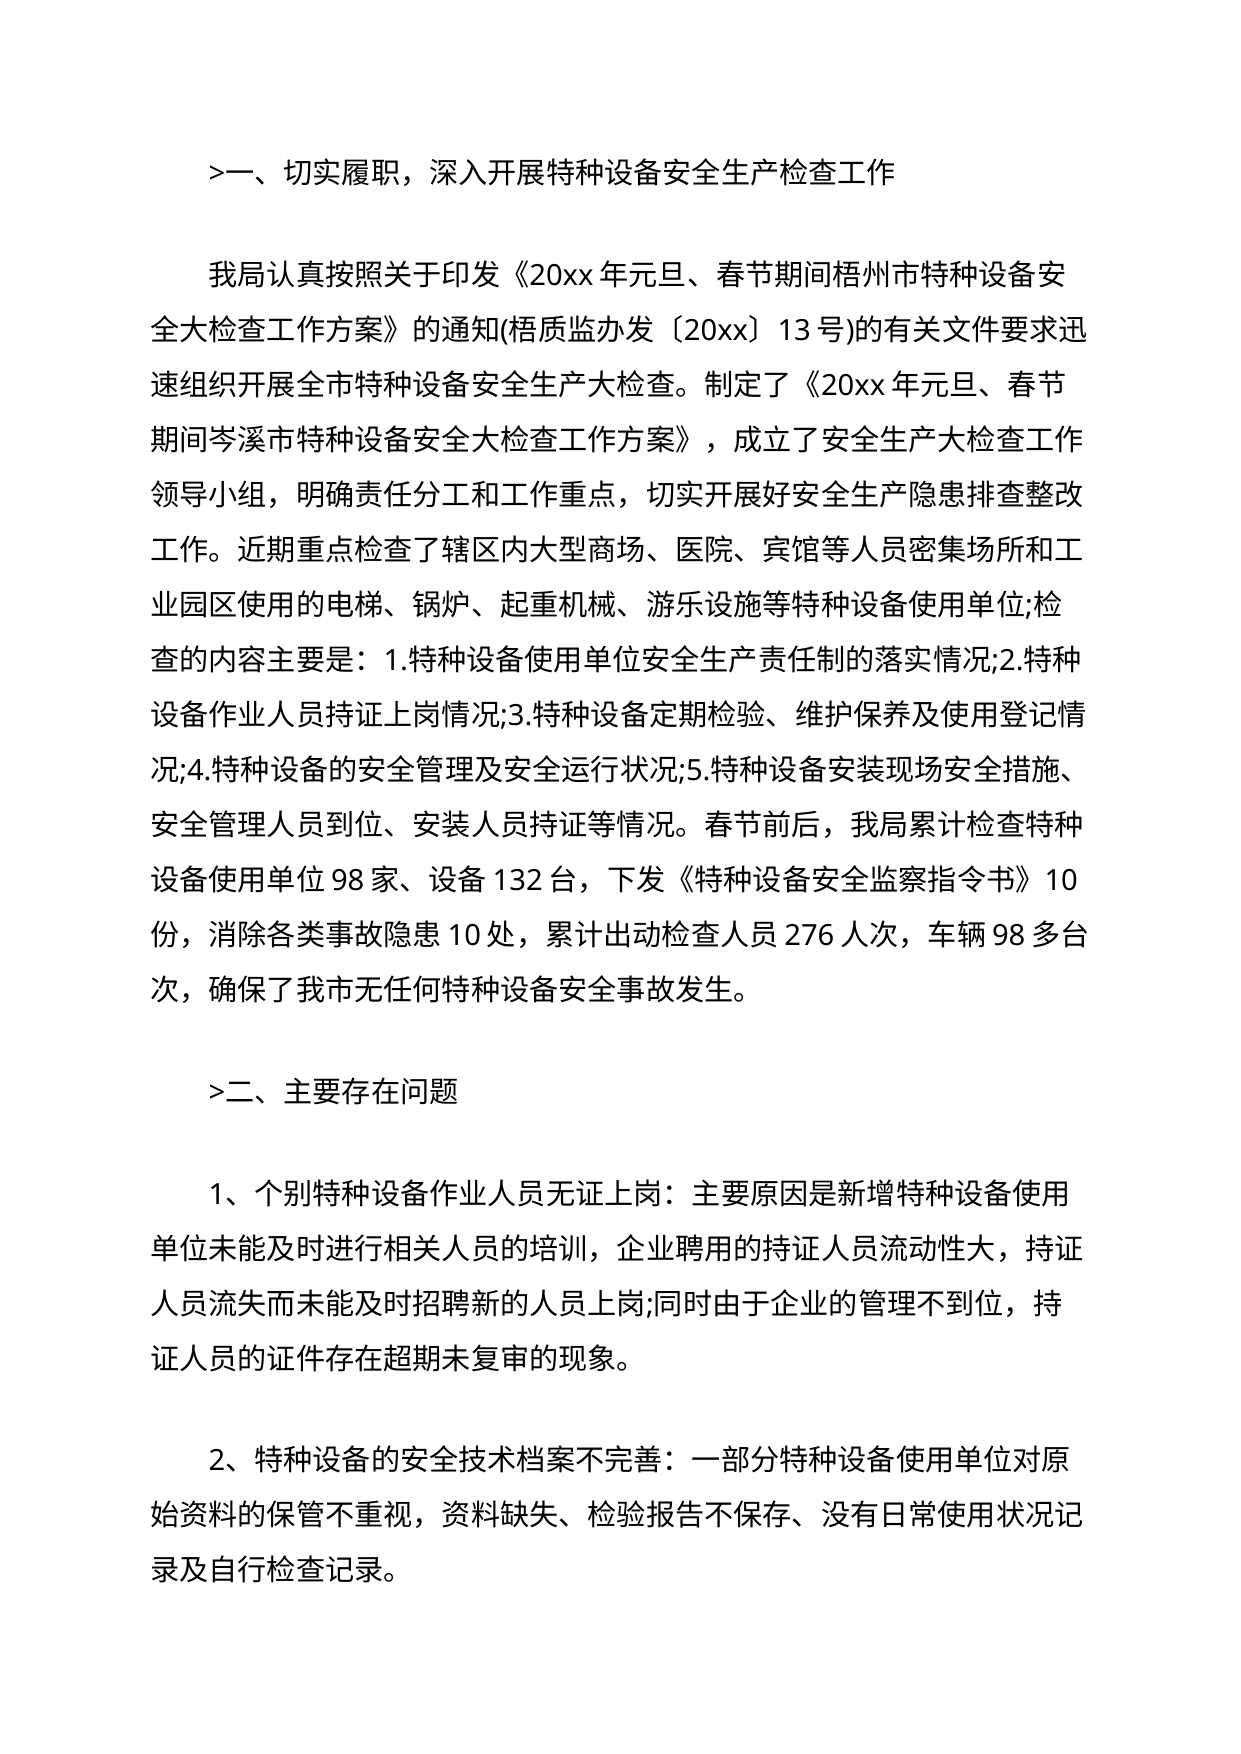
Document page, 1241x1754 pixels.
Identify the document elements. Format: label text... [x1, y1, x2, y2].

text 1、个别特种设备作业人员无证上岗：主要原因是新增特种设备使用单位未能及时进行相关人员的培训，企业聘用的持证人员流动性大，持证人员流失而未能及时招聘新的人员上岗;同时由于企业的管理不到位，持证人员的证件存在超期未复审的现象。 [150, 1170, 1090, 1377]
text 2、特种设备的安全技术档案不完善：一部分特种设备使用单位对原始资料的保管不重视，资料缺失、检验报告不保存、没有日常使用状况记录及自行检查记录。 [150, 1437, 1090, 1589]
text >二、主要存在问题 [150, 1068, 1090, 1111]
text >一、切实履职，深入开展特种设备安全生产检查工作 [150, 150, 1090, 192]
text 我局认真按照关于印发《20xx年元旦、春节期间梧州市特种设备安全大检查工作方案》的通知(梧质监办发〔20xx〕13号)的有关文件要求迅速组织开展全市特种设备安全生产大检查。制定了《20xx年元旦、春节期间岑溪市特种设备安全大检查工作方案》，成立了安全生产大检查工作领导小组，明确责任分工和工作重点，切实开展好安全生产隐患排查整改工作。近期重点检查了辖区内大型商场、医院、宾馆等人员密集场所和工业园区使用的电梯、锅炉、起重机械、游乐设施等特种设备使用单位;检查的内容主要是：1.特种设备使用单位安全生产责任制的落实情况;2.特种设备作业人员持证上岗情况;3.特种设备定期检验、维护保养及使用登记情况;4.特种设备的安全管理及安全运行状况;5.特种设备安装现场安全措施、安全管理人员到位、安装人员持证等情况。春节前后，我局累计检查特种设备使用单位98家、设备132台，下发《特种设备安全监察指令书》10份，消除各类事故隐患10处，累计出动检查人员276人次，车辆98多台次，确保了我市无任何特种设备安全事故发生。 [150, 252, 1090, 1009]
